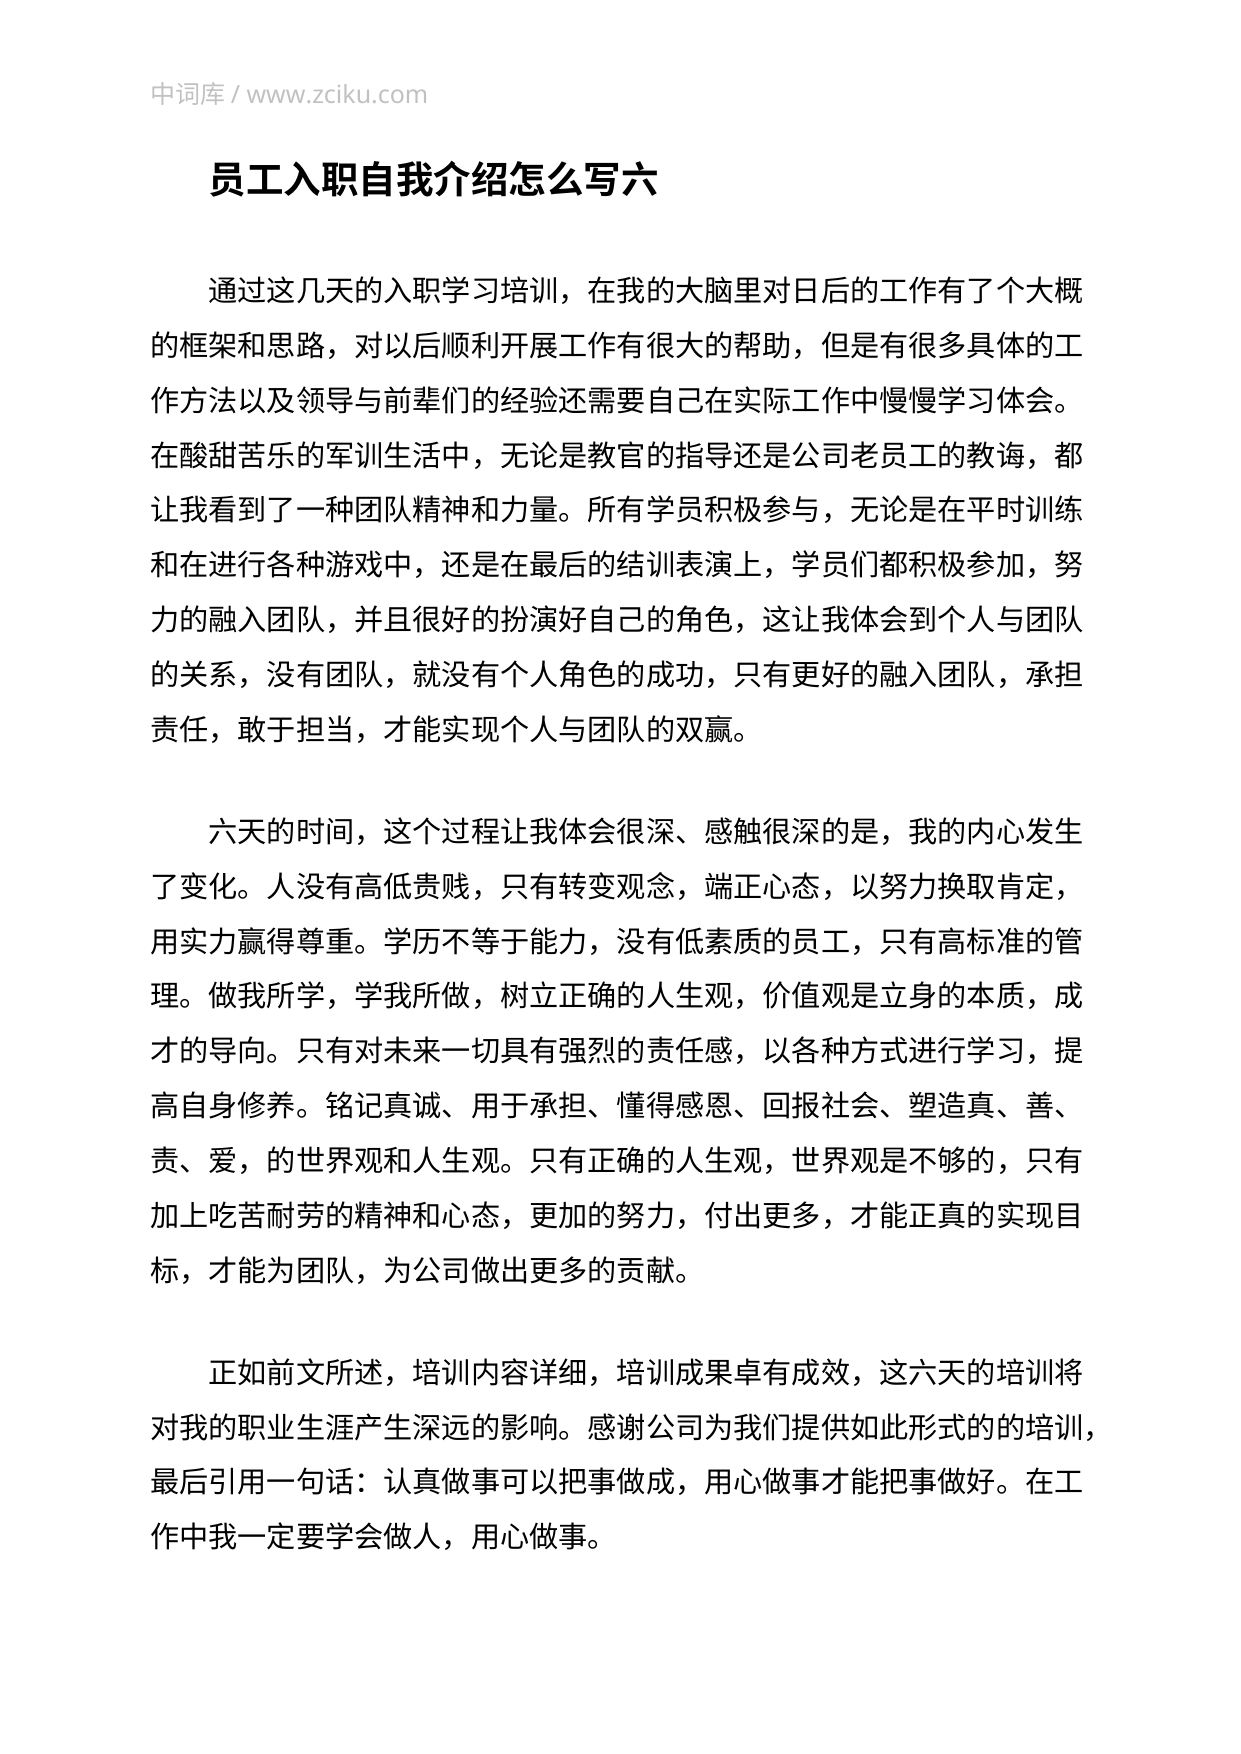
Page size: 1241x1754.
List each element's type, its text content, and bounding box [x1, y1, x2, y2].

text 六天的时间，这个过程让我体会很深、感触很深的是，我的内心发生了变化。人没有高低贵贱，只有转变观念，端正心态，以努力换取肯定，用实力赢得尊重。学历不等于能力，没有低素质的员工，只有高标准的管理。做我所学，学我所做，树立正确的人生观，价值观是立身的本质，成才的导向。只有对未来一切具有强烈的责任感，以各种方式进行学习，提高自身修养。铭记真诚、用于承担、懂得感恩、回报社会、塑造真、善、责、爱，的世界观和人生观。只有正确的人生观，世界观是不够的，只有加上吃苦耐劳的精神和心态，更加的努力，付出更多，才能正真的实现目标，才能为团队，为公司做出更多的贡献。 [150, 808, 1090, 1290]
text 通过这几天的入职学习培训，在我的大脑里对日后的工作有了个大概的框架和思路，对以后顺利开展工作有很大的帮助，但是有很多具体的工作方法以及领导与前辈们的经验还需要自己在实际工作中慢慢学习体会。在酸甜苦乐的军训生活中，无论是教官的指导还是公司老员工的教诲，都让我看到了一种团队精神和力量。所有学员积极参与，无论是在平时训练和在进行各种游戏中，还是在最后的结训表演上，学员们都积极参加，努力的融入团队，并且很好的扮演好自己的角色，这让我体会到个人与团队的关系，没有团队，就没有个人角色的成功，只有更好的融入团队，承担责任，敢于担当，才能实现个人与团队的双赢。 [150, 267, 1090, 749]
text 正如前文所述，培训内容详细，培训成果卓有成效，这六天的培训将对我的职业生涯产生深远的影响。感谢公司为我们提供如此形式的的培训，最后引用一句话：认真做事可以把事做成，用心做事才能把事做好。在工作中我一定要学会做人，用心做事。 [150, 1349, 1090, 1556]
text 员工入职自我介绍怎么写六 [150, 150, 1090, 204]
